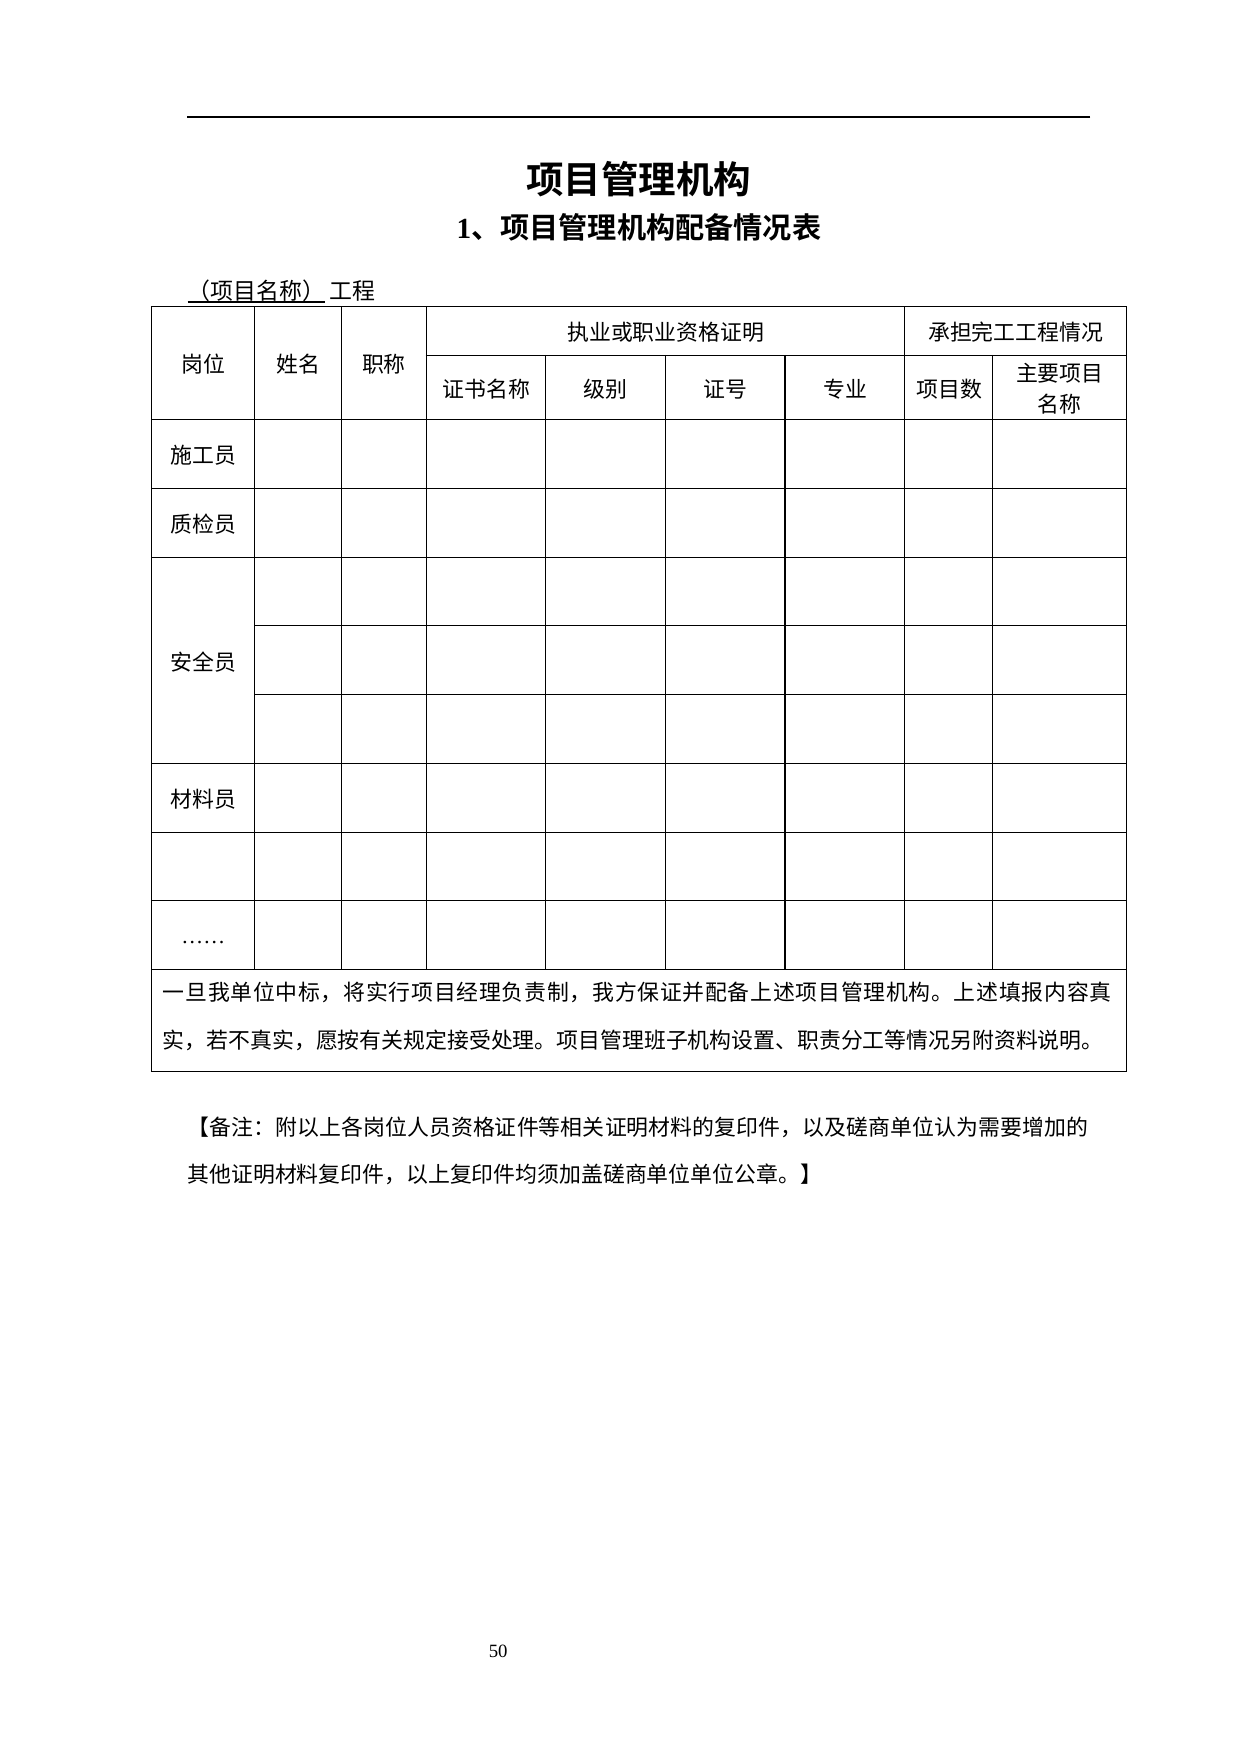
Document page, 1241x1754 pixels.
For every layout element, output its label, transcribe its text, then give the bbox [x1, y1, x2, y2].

table_cell [427, 833, 545, 900]
table_cell [666, 695, 784, 763]
table_cell [666, 764, 784, 832]
table_cell [993, 901, 1126, 969]
table_cell [786, 626, 904, 694]
table_cell [255, 420, 341, 488]
table_cell [993, 489, 1126, 557]
table_cell [342, 420, 426, 488]
table_cell 证书名称 [427, 356, 545, 419]
table_cell [255, 489, 341, 557]
table_cell [786, 695, 904, 763]
table_cell [342, 558, 426, 625]
table_header 执业或职业资格证明 [427, 307, 904, 355]
table_cell [427, 626, 545, 694]
table_cell [993, 764, 1126, 832]
table_cell [342, 695, 426, 763]
table_cell [255, 833, 341, 900]
table_cell [255, 695, 341, 763]
text 项目管理机构 [187, 150, 1090, 204]
text （项目名称） 工程 [187, 273, 1090, 306]
table_cell [905, 558, 992, 625]
table_cell [255, 558, 341, 625]
table_cell [905, 764, 992, 832]
table_cell 材料员 [152, 764, 254, 832]
text 【备注：附以上各岗位人员资格证件等相关证明材料的复印件，以及磋商单位认为需要增加的其他证明材料复印件，以上复印件均须加盖磋商单位单位公章。】 [187, 1110, 1090, 1189]
table_cell [905, 420, 992, 488]
table_cell 一旦我单位中标，将实行项目经理负责制，我方保证并配备上述项目管理机构。上述填报内容真实，若不真实，愿按有关规定接受处理。项目管理班子机构设置、职责分工等情况另附资料说明。 [152, 970, 1126, 1071]
table_cell [342, 489, 426, 557]
table_cell [993, 695, 1126, 763]
table_cell [905, 901, 992, 969]
table_cell [546, 833, 665, 900]
table_cell [786, 833, 904, 900]
table_cell [905, 626, 992, 694]
table_cell [546, 901, 665, 969]
table_cell [993, 558, 1126, 625]
table_cell 施工员 [152, 420, 254, 488]
table_cell [666, 420, 784, 488]
table_cell …… [152, 901, 254, 969]
table_cell 项目数 [905, 356, 992, 419]
table_cell [546, 764, 665, 832]
table_cell [427, 558, 545, 625]
table_header 岗位 [152, 307, 254, 419]
table_cell [546, 695, 665, 763]
table_cell [993, 833, 1126, 900]
table_cell [342, 626, 426, 694]
table_header 承担完工工程情况 [905, 307, 1126, 355]
table_cell 主要项目 名称 [993, 356, 1126, 419]
table_cell [786, 558, 904, 625]
table_cell [905, 833, 992, 900]
table_cell 证号 [666, 356, 784, 419]
table_cell [786, 489, 904, 557]
table_cell [546, 420, 665, 488]
table_cell [255, 626, 341, 694]
table_cell 质检员 [152, 489, 254, 557]
table_cell [786, 764, 904, 832]
table_cell [666, 901, 784, 969]
table_cell [666, 626, 784, 694]
table_header 职称 [342, 307, 426, 419]
table_header 姓名 [255, 307, 341, 419]
table_cell 级别 [546, 356, 665, 419]
text 1、项目管理机构配备情况表 [187, 204, 1090, 247]
table_cell [993, 420, 1126, 488]
table_cell [546, 626, 665, 694]
table_cell [427, 901, 545, 969]
table_cell [666, 833, 784, 900]
table_cell [152, 833, 254, 900]
table_cell [993, 626, 1126, 694]
table_cell [342, 901, 426, 969]
table_cell [342, 833, 426, 900]
table_cell [666, 489, 784, 557]
table_cell [786, 901, 904, 969]
table_cell [342, 764, 426, 832]
table_cell [427, 764, 545, 832]
table_cell [666, 558, 784, 625]
table_cell [546, 558, 665, 625]
table_cell [905, 489, 992, 557]
table_cell 专业 [786, 356, 904, 419]
table_cell [255, 901, 341, 969]
table_cell [427, 489, 545, 557]
table_cell [546, 489, 665, 557]
table_cell [255, 764, 341, 832]
table_cell [905, 695, 992, 763]
table_cell [427, 420, 545, 488]
table_cell 安全员 [152, 558, 254, 763]
table_cell [786, 420, 904, 488]
table_cell [427, 695, 545, 763]
